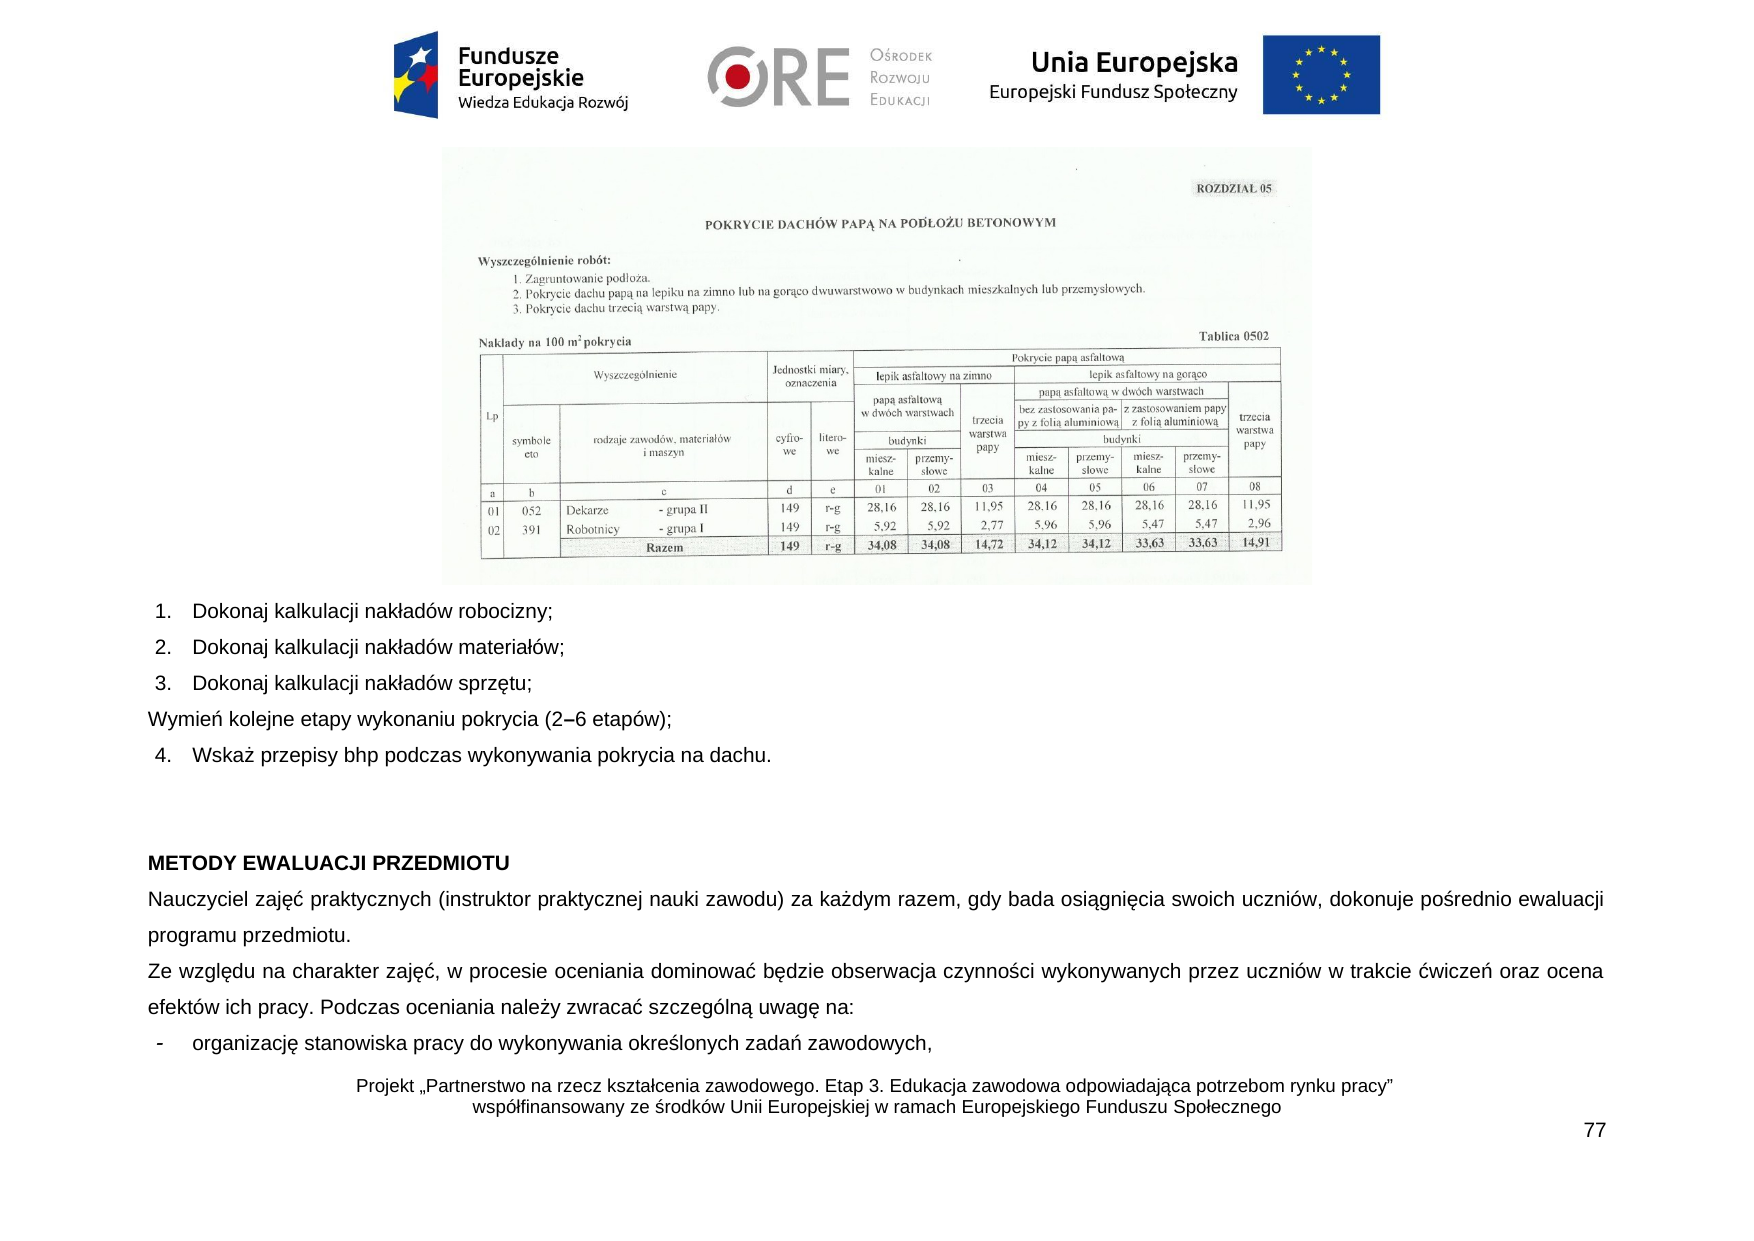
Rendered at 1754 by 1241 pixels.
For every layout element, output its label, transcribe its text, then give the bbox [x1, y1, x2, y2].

picture [441, 147, 1313, 585]
list Ze względu na charakter zajęć, w procesie oceniania dominować będzie obserwacja czynności wykonywanych przez uczniów w trakcie ćwiczeń oraz ocena efektów ich pracy. Podczas oceniania należy zwracać szczególną uwagę na: [148, 959, 1606, 1018]
list Dokonaj kalkulacji nakładów materiałów; [154, 635, 1606, 659]
picture [372, 9, 1407, 140]
text Nauczyciel zajęć praktycznych (instruktor praktycznej nauki zawodu) za każdym razem, gdy bada osiągnięcia swoich uczniów, dokonuje pośrednio ewaluacji programu przedmiotu. [148, 887, 1606, 947]
text METODY EWALUACJI PRZEDMIOTU [148, 851, 1606, 875]
list Dokonaj kalkulacji nakładów robocizny; [154, 599, 1606, 623]
text Wymień kolejne etapy wykonaniu pokrycia (2–6 etapów); [148, 707, 1606, 731]
list organizację stanowiska pracy do wykonywania określonych zadań zawodowych, [154, 1031, 1606, 1054]
list Wskaż przepisy bhp podczas wykonywania pokrycia na dachu. [154, 743, 1606, 767]
list Dokonaj kalkulacji nakładów sprzętu; [154, 671, 1606, 695]
